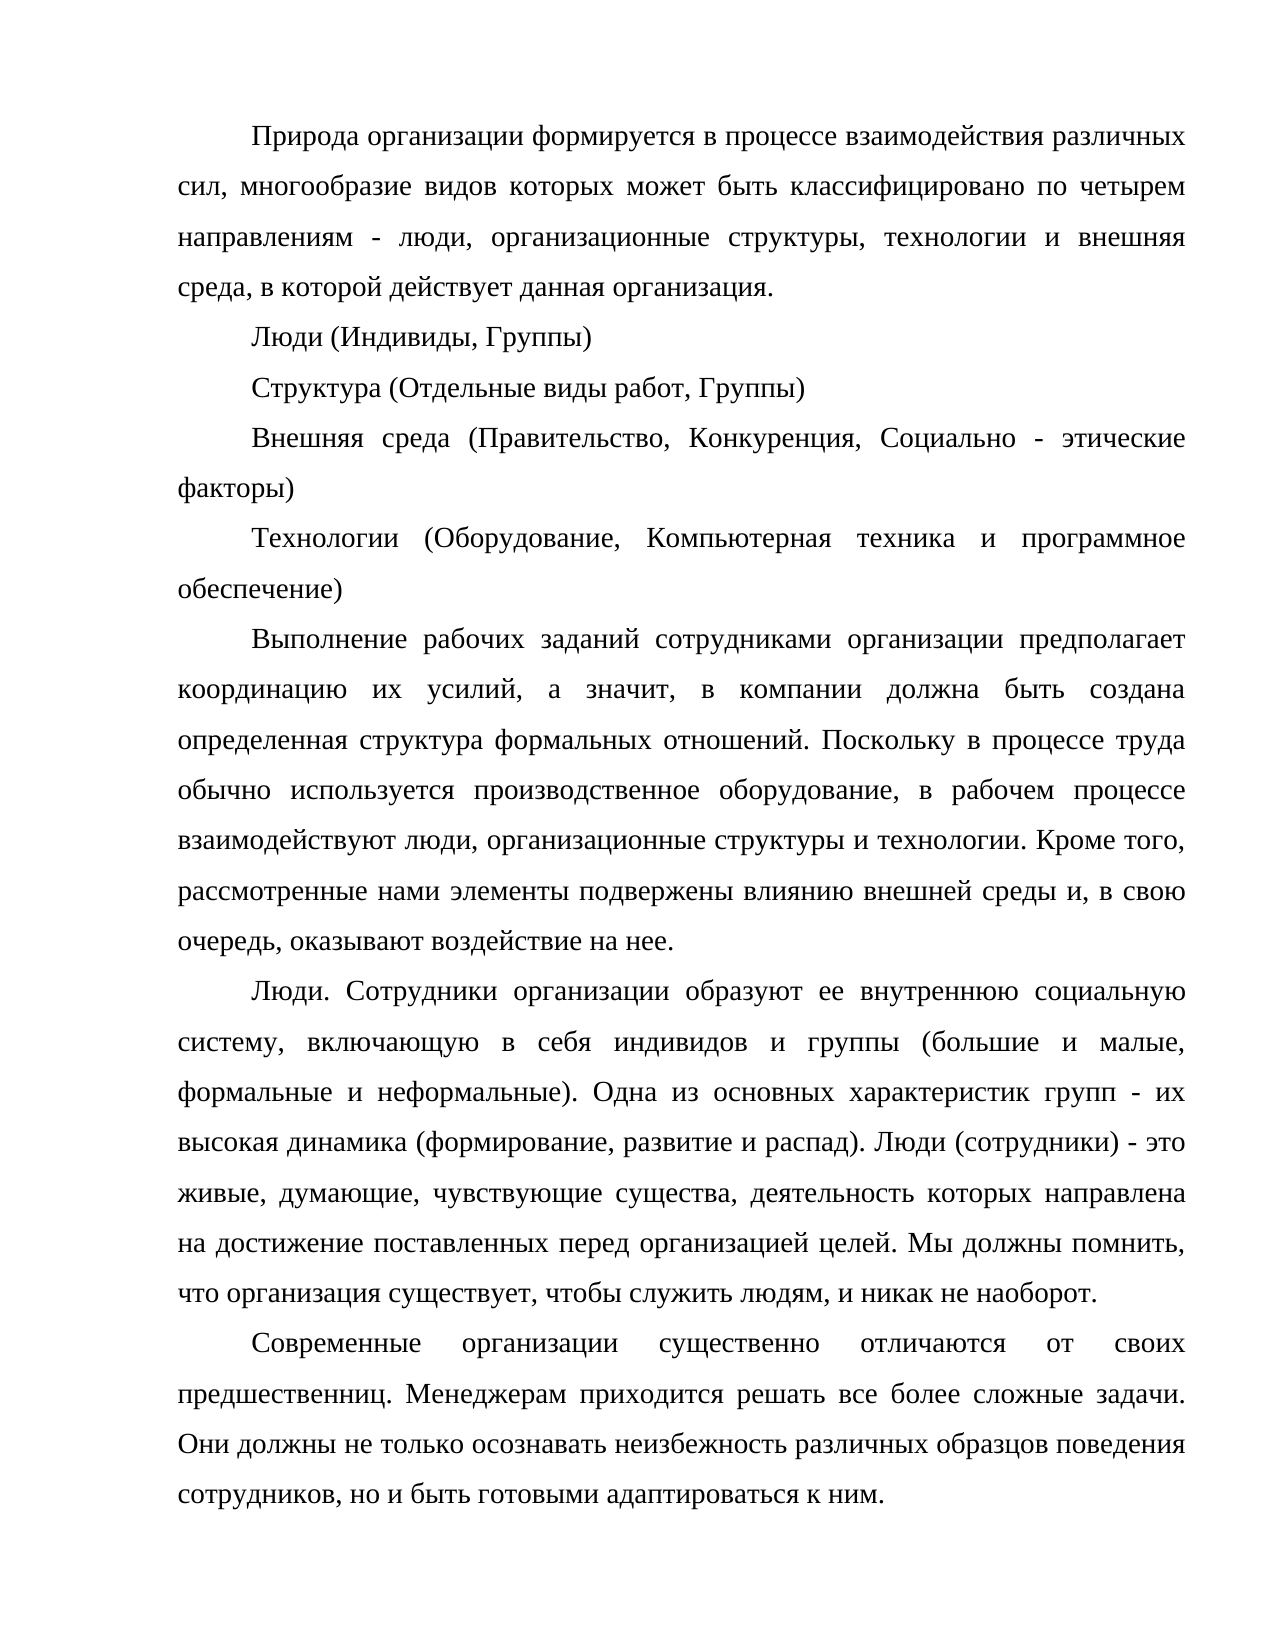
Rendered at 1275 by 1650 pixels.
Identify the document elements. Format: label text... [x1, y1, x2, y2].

text Технологии (Оборудование, Компьютерная техника и программное обеспечение) [177, 521, 1186, 604]
text Современные организации существенно отличаются от своих предшественниц. Менеджерам приходится решать все более сложные задачи. Они должны не только осознавать неизбежность различных образцов поведения сотрудников, но и быть готовыми адаптироваться к ним. [177, 1326, 1186, 1510]
text Природа организации формируется в процессе взаимодействия различных сил, многообразие видов которых может быть классифицировано по четырем направлениям - люди, организационные структуры, технологии и внешняя среда, в которой действует данная организация. [177, 118, 1186, 303]
text Структура (Отдельные виды работ, Группы) [177, 370, 1186, 403]
text Люди (Индивиды, Группы) [177, 319, 1186, 353]
text Выполнение рабочих заданий сотрудниками организации предполагает координацию их усилий, а значит, в компании должна быть создана определенная структура формальных отношений. Поскольку в процессе труда обычно используется производственное оборудование, в рабочем процессе взаимодействуют люди, организационные структуры и технологии. Кроме того, рассмотренные нами элементы подвержены влиянию внешней среды и, в свою очередь, оказывают воздействие на нее. [177, 621, 1186, 957]
text Люди. Сотрудники организации образуют ее внутреннюю социальную систему, включающую в себя индивидов и группы (большие и малые, формальные и неформальные). Одна из основных характеристик групп - их высокая динамика (формирование, развитие и распад). Люди (сотрудники) - это живые, думающие, чувствующие существа, деятельность которых направлена на достижение поставленных перед организацией целей. Мы должны помнить, что организация существует, чтобы служить людям, и никак не наоборот. [177, 973, 1186, 1309]
text Внешняя среда (Правительство, Конкуренция, Социально - этические факторы) [177, 420, 1186, 504]
